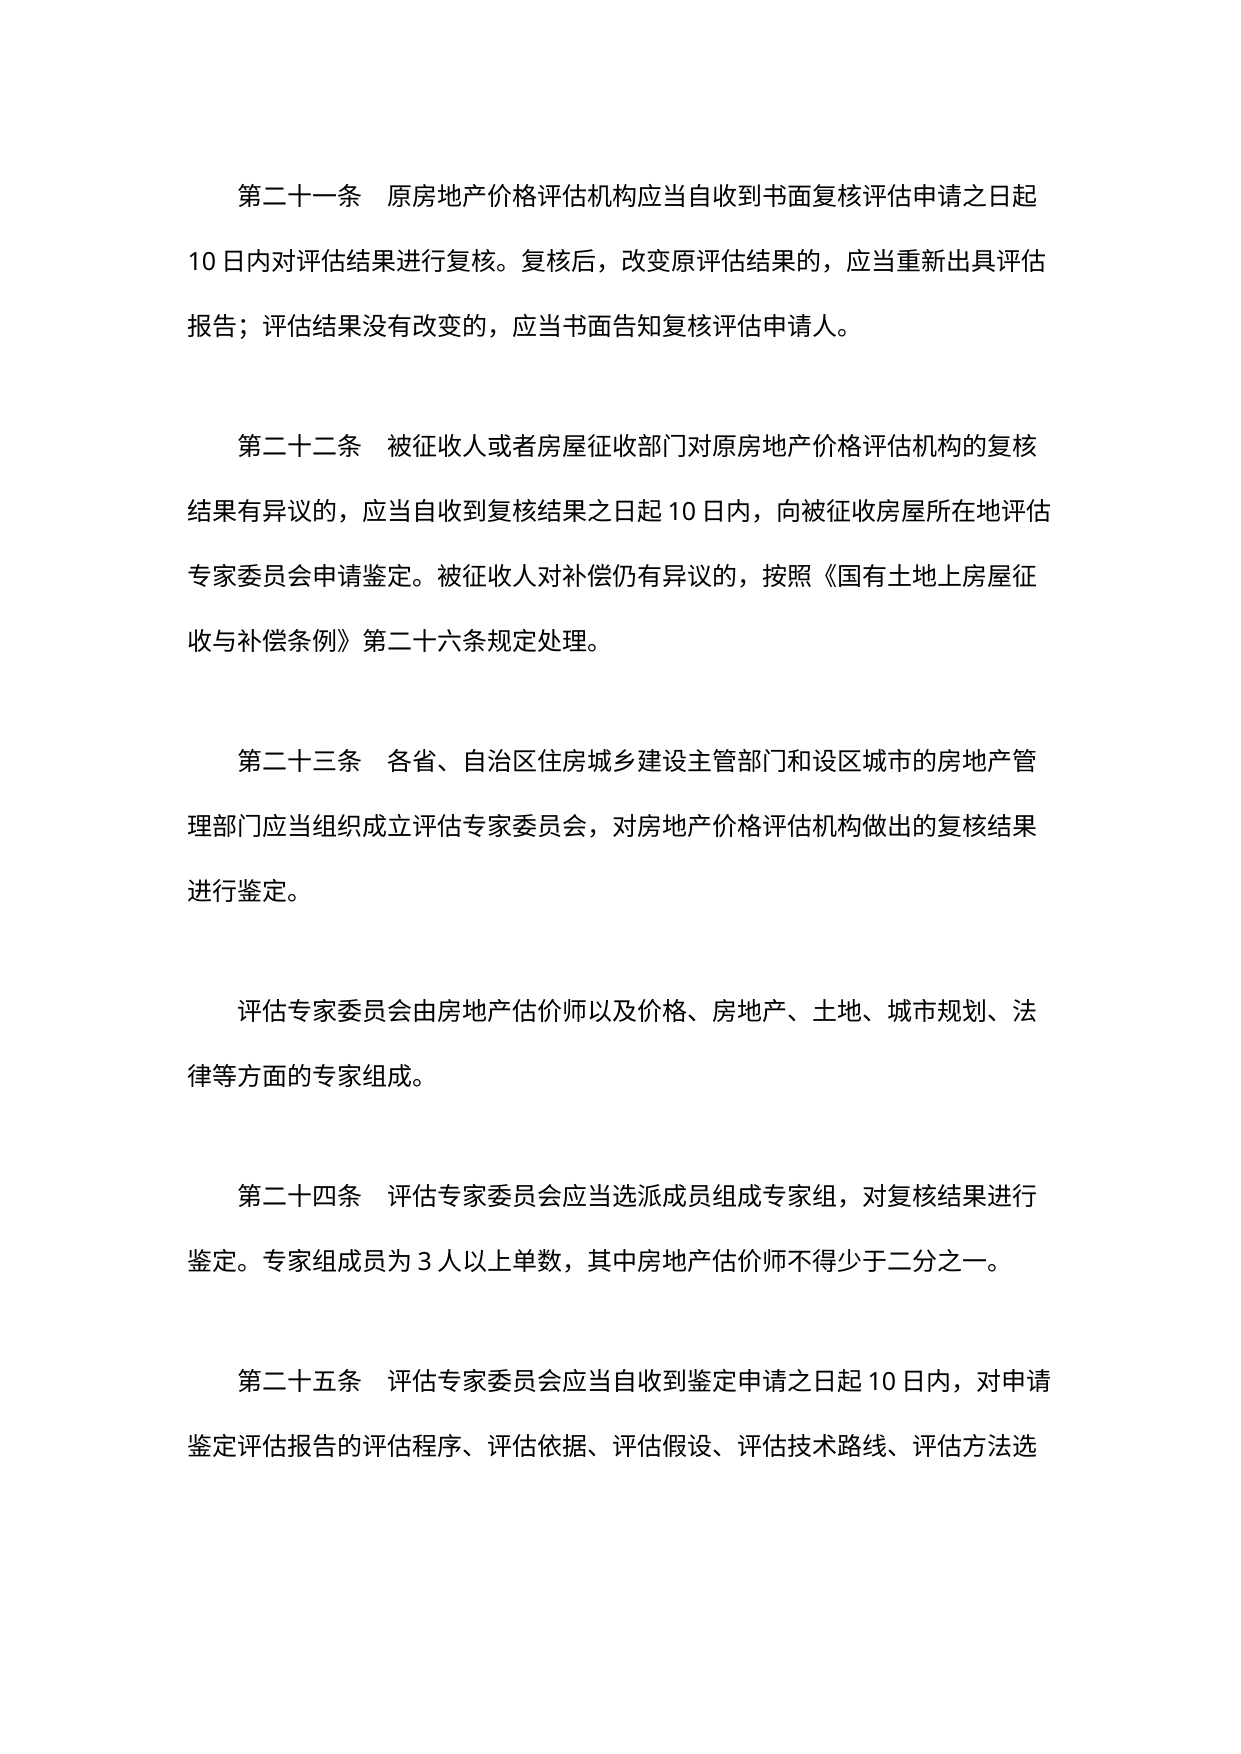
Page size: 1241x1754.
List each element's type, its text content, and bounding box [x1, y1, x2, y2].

text 评估专家委员会由房地产估价师以及价格、房地产、土地、城市规划、法律等方面的专家组成。 [187, 977, 1053, 1107]
text 第二十四条 评估专家委员会应当选派成员组成专家组，对复核结果进行鉴定。专家组成员为3人以上单数，其中房地产估价师不得少于二分之一。 [187, 1162, 1053, 1292]
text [187, 1347, 1053, 1477]
text 第二十二条 被征收人或者房屋征收部门对原房地产价格评估机构的复核结果有异议的，应当自收到复核结果之日起10日内，向被征收房屋所在地评估专家委员会申请鉴定。被征收人对补偿仍有异议的，按照《国有土地上房屋征收与补偿条例》第二十六条规定处理。 [187, 412, 1053, 672]
text 第二十一条 原房地产价格评估机构应当自收到书面复核评估申请之日起10日内对评估结果进行复核。复核后，改变原评估结果的，应当重新出具评估报告；评估结果没有改变的，应当书面告知复核评估申请人。 [187, 162, 1053, 357]
text 第二十三条 各省、自治区住房城乡建设主管部门和设区城市的房地产管理部门应当组织成立评估专家委员会，对房地产价格评估机构做出的复核结果进行鉴定。 [187, 727, 1053, 922]
